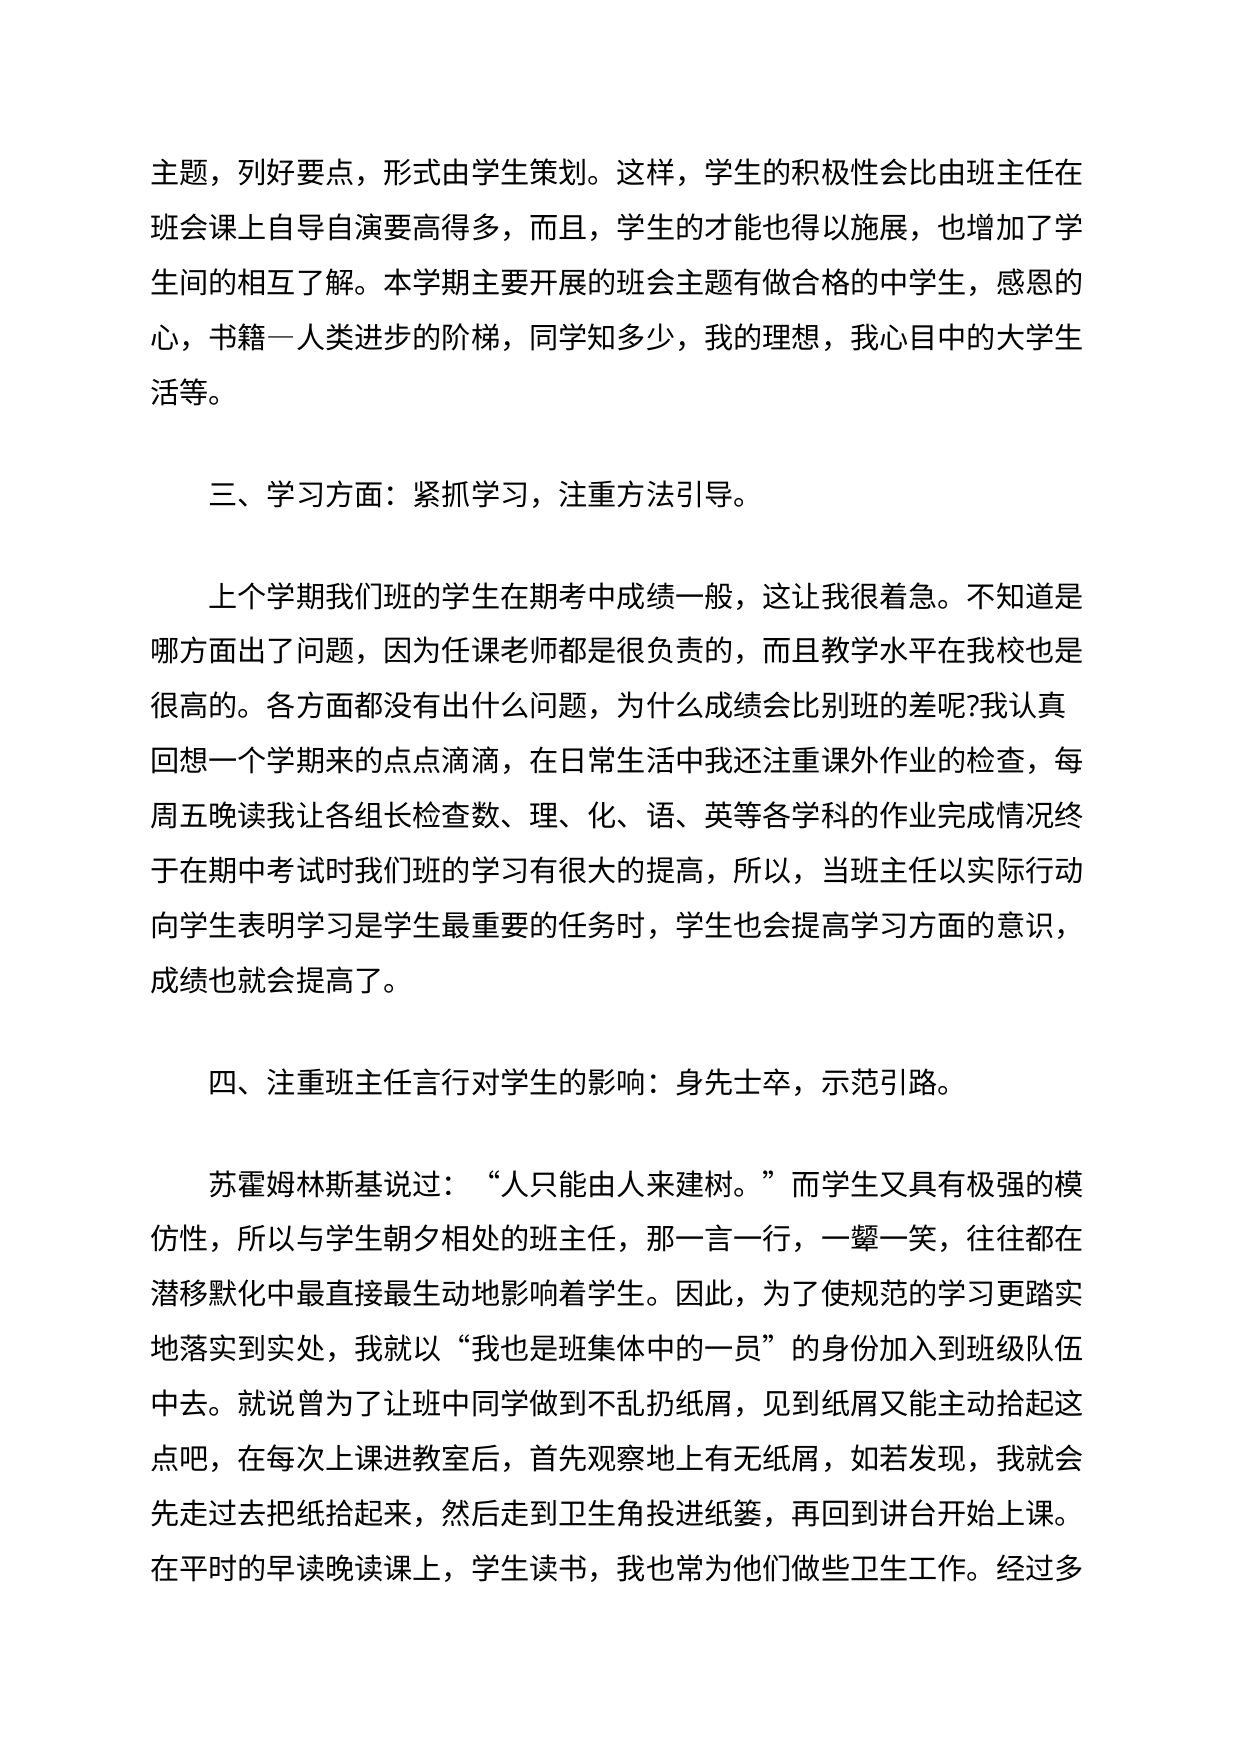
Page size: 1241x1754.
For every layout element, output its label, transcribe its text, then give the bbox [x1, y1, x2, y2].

text 四、注重班主任言行对学生的影响：身先士卒，示范引路。 [150, 1059, 1090, 1102]
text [150, 1161, 1090, 1588]
text 上个学期我们班的学生在期考中成绩一般，这让我很着急。不知道是哪方面出了问题，因为任课老师都是很负责的，而且教学水平在我校也是很高的。各方面都没有出什么问题，为什么成绩会比别班的差呢?我认真回想一个学期来的点点滴滴，在日常生活中我还注重课外作业的检查，每周五晚读我让各组长检查数、理、化、语、英等各学科的作业完成情况终于在期中考试时我们班的学习有很大的提高，所以，当班主任以实际行动向学生表明学习是学生最重要的任务时，学生也会提高学习方面的意识，成绩也就会提高了。 [150, 573, 1090, 1000]
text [150, 150, 1090, 412]
text 三、学习方面：紧抓学习，注重方法引导。 [150, 471, 1090, 514]
